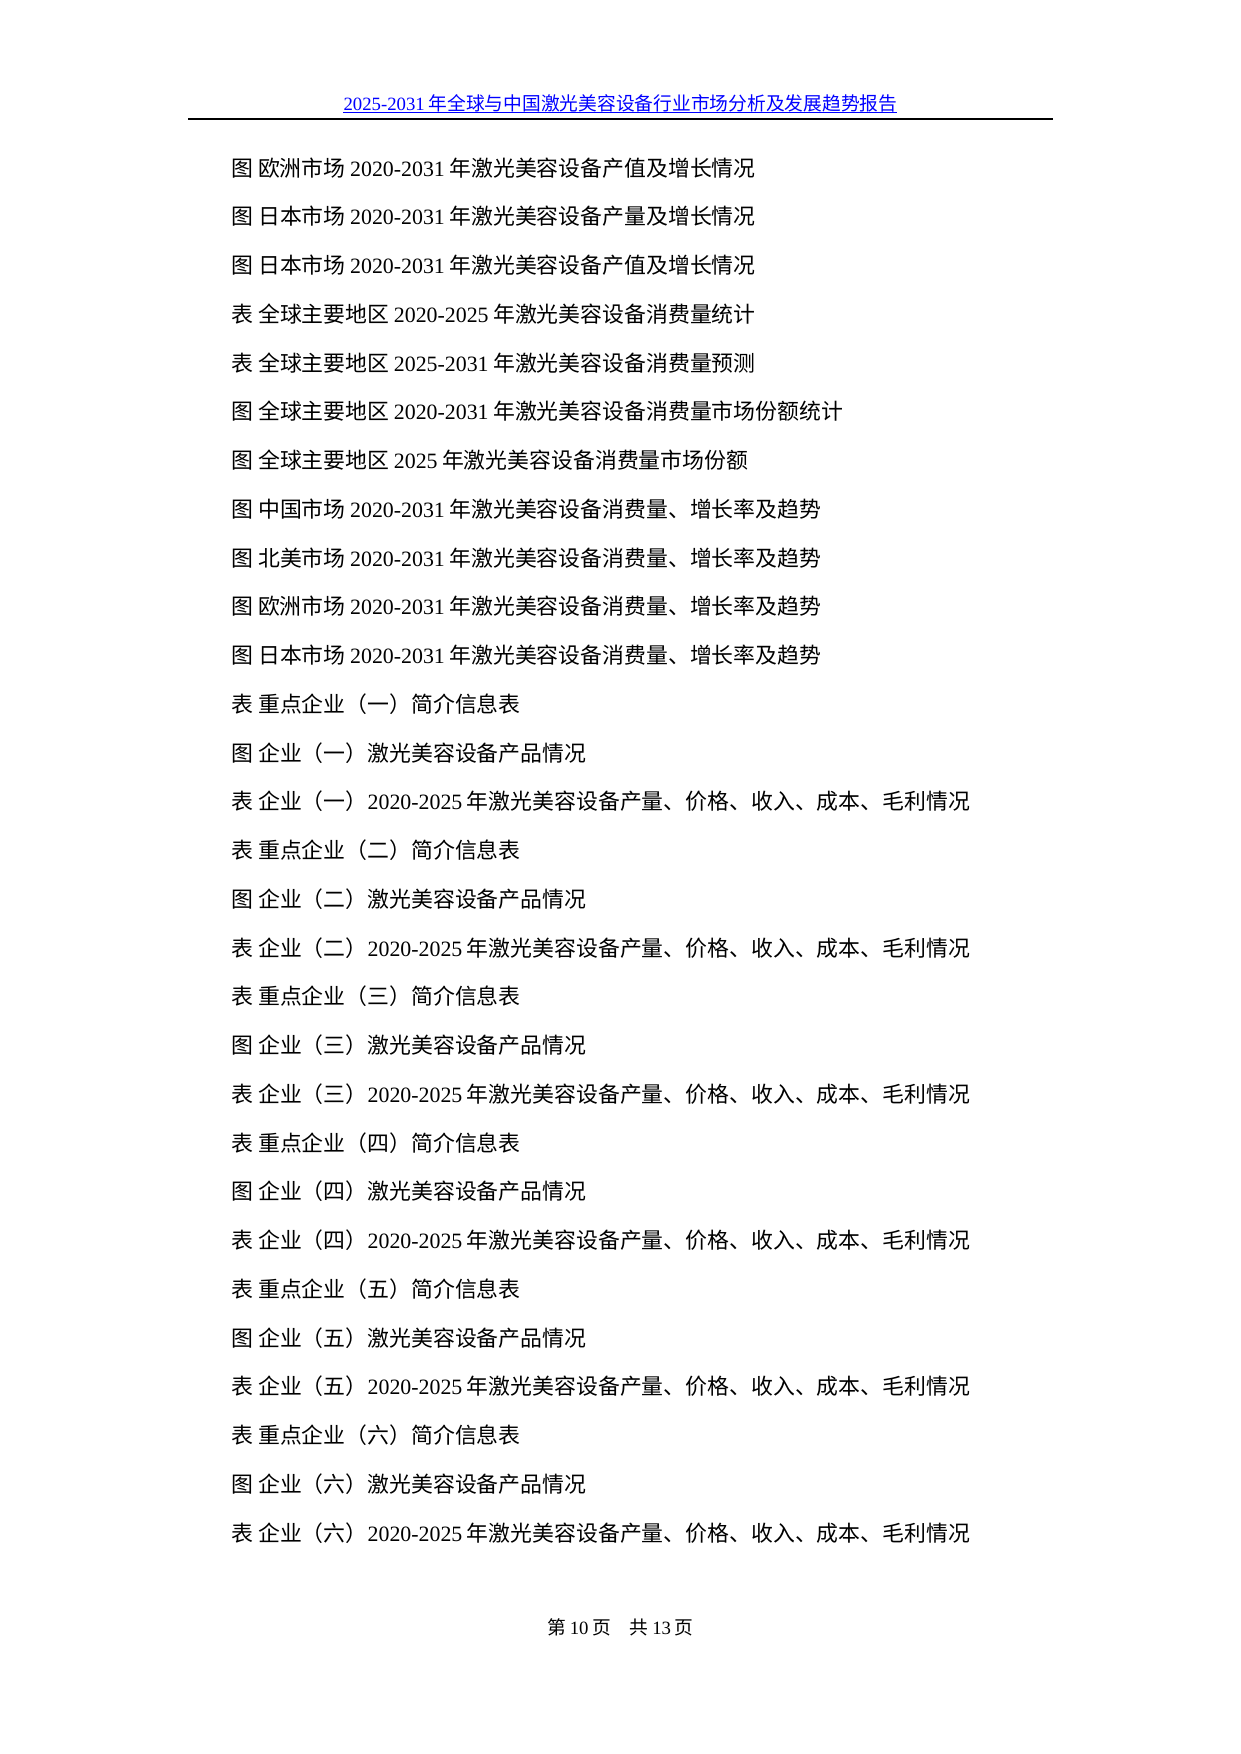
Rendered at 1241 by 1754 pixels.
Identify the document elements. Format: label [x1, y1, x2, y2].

text [187, 150, 1053, 1548]
